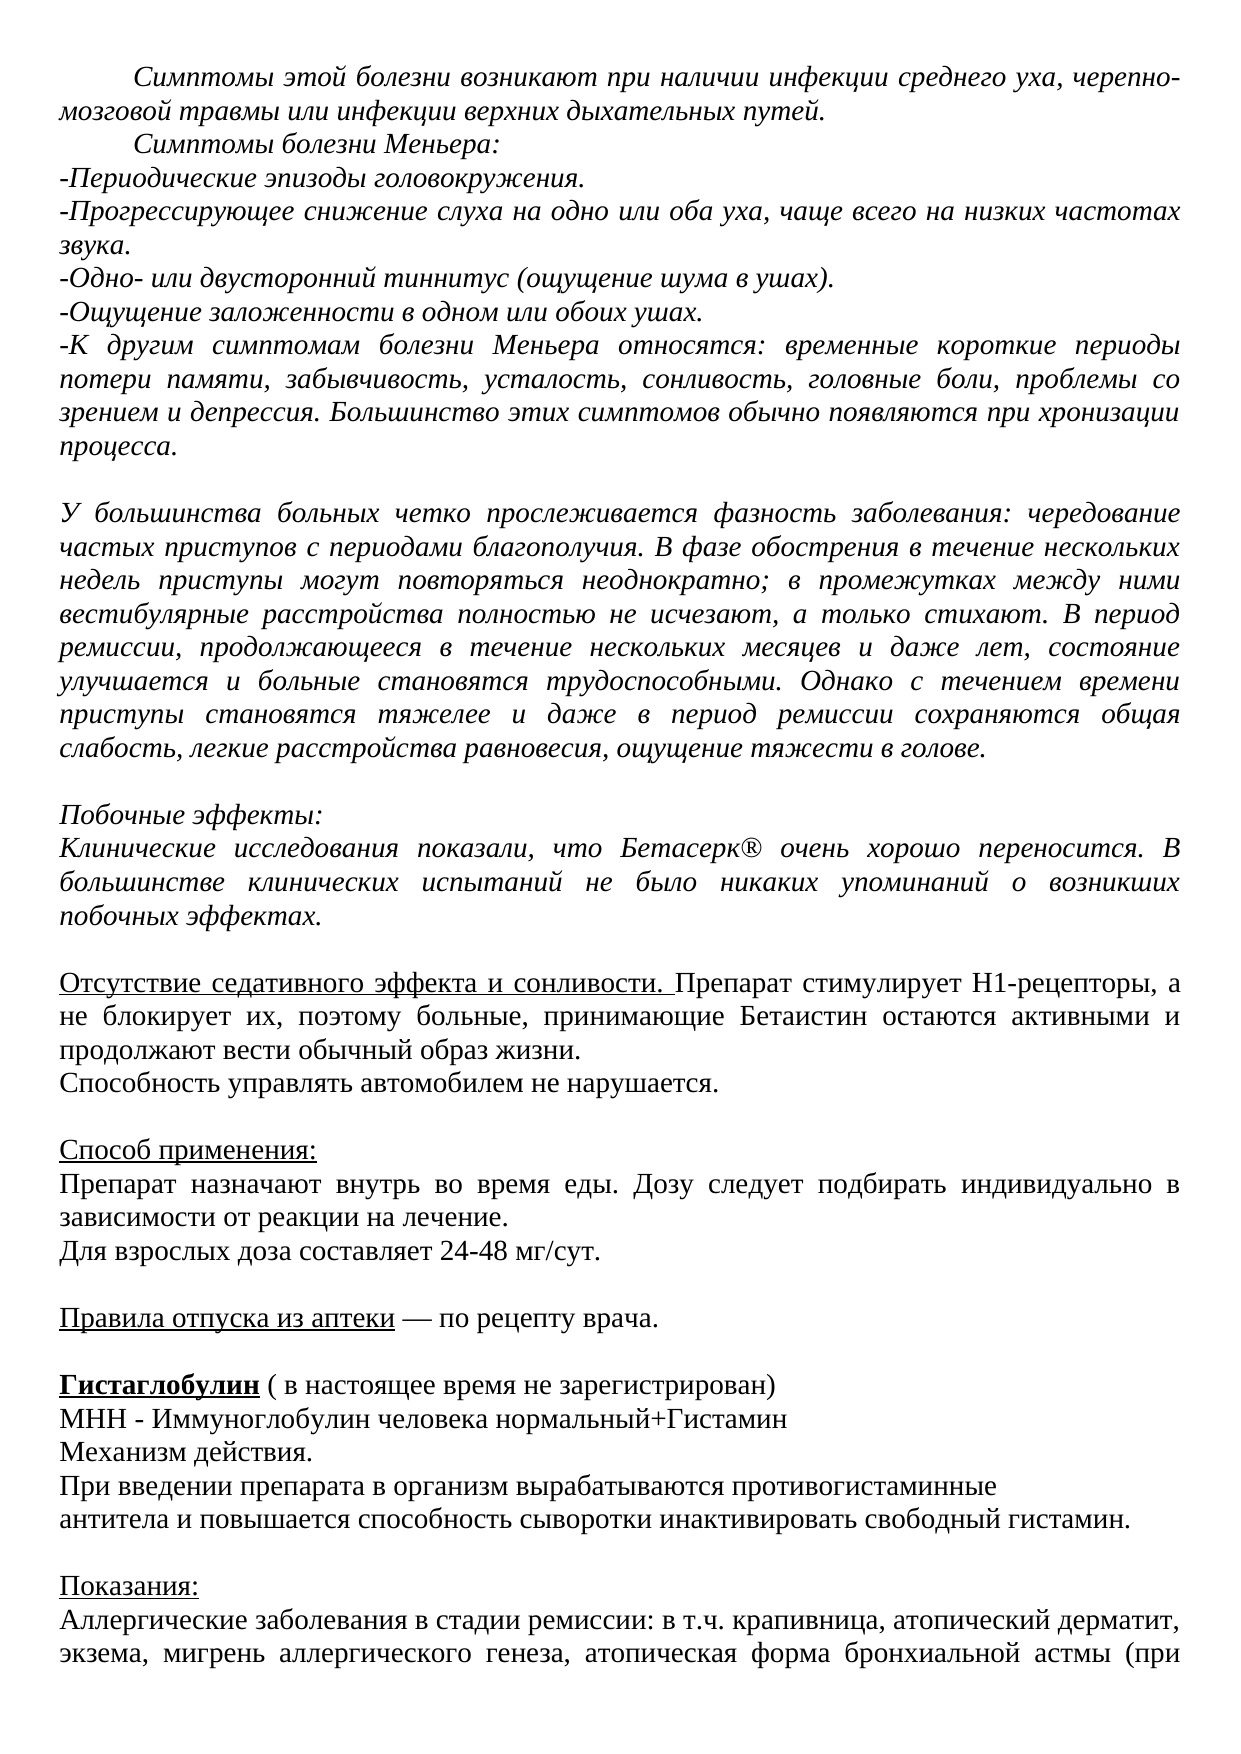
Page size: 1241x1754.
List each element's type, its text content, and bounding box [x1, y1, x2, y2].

text Побочные эффекты: [59, 797, 1181, 831]
text Препарат назначают внутрь во время еды. Дозу следует подбирать индивидуально в зависимости от реакции на лечение. [59, 1166, 1181, 1233]
text При введении препарата в организм вырабатываются противогистаминные [59, 1468, 1181, 1501]
text Клинические исследования показали, что Бетасерк® очень хорошо переносится. В большинстве клинических испытаний не было никаких упоминаний о возникших побочных эффектах. [59, 831, 1181, 931]
text -Одно- или двусторонний тиннитус (ощущение шума в ушах). [59, 260, 1181, 294]
text антитела и повышается способность сыворотки инактивировать свободный гистамин. [59, 1501, 1181, 1535]
text Способность управлять автомобилем не нарушается. [59, 1065, 1181, 1099]
text Показания: [59, 1568, 1181, 1602]
text Симптомы этой болезни возникают при наличии инфекции среднего уха, черепно-мозговой травмы или инфекции верхних дыхательных путей. [59, 59, 1181, 126]
text Для взрослых доза составляет 24-48 мг/сут. [59, 1233, 1181, 1267]
text Гистаглобулин ( в настоящее время не зарегистрирован) [59, 1367, 1181, 1401]
text -К другим симптомам болезни Меньера относятся: временные короткие периоды потери памяти, забывчивость, усталость, сонливость, головные боли, проблемы со зрением и депрессия. Большинство этих симптомов обычно появляются при хронизации процесса. [59, 327, 1181, 462]
text Способ применения: [59, 1132, 1181, 1166]
text -Периодические эпизоды головокружения. [59, 160, 1181, 193]
text Правила отпуска из аптеки — по рецепту врача. [59, 1300, 1181, 1334]
text Механизм действия. [59, 1434, 1181, 1468]
text -Ощущение заложенности в одном или обоих ушах. [59, 294, 1181, 327]
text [59, 1602, 1181, 1669]
text Отсутствие седативного эффекта и сонливости. Препарат стимулирует Н1-рецепторы, а не блокирует их, поэтому больные, принимающие Бетаистин остаются активными и продолжают вести обычный образ жизни. [59, 965, 1181, 1065]
text МНН - Иммуноглобулин человека нормальный+Гистамин [59, 1401, 1181, 1434]
text -Прогрессирующее снижение слуха на одно или оба уха, чаще всего на низких частотах звука. [59, 193, 1181, 260]
text Симптомы болезни Меньера: [59, 126, 1181, 160]
text У большинства больных четко прослеживается фазность заболевания: чередование частых приступов с периодами благополучия. В фазе обострения в течение нескольких недель приступы могут повторяться неоднократно; в промежутках между ними вестибулярные расстройства полностью не исчезают, а только стихают. В период ремиссии, продолжающееся в течение нескольких месяцев и даже лет, состояние улучшается и больные становятся трудоспособными. Однако с течением времени приступы становятся тяжелее и даже в период ремиссии сохраняются общая слабость, легкие расстройства равновесия, ощущение тяжести в голове. [59, 495, 1181, 763]
